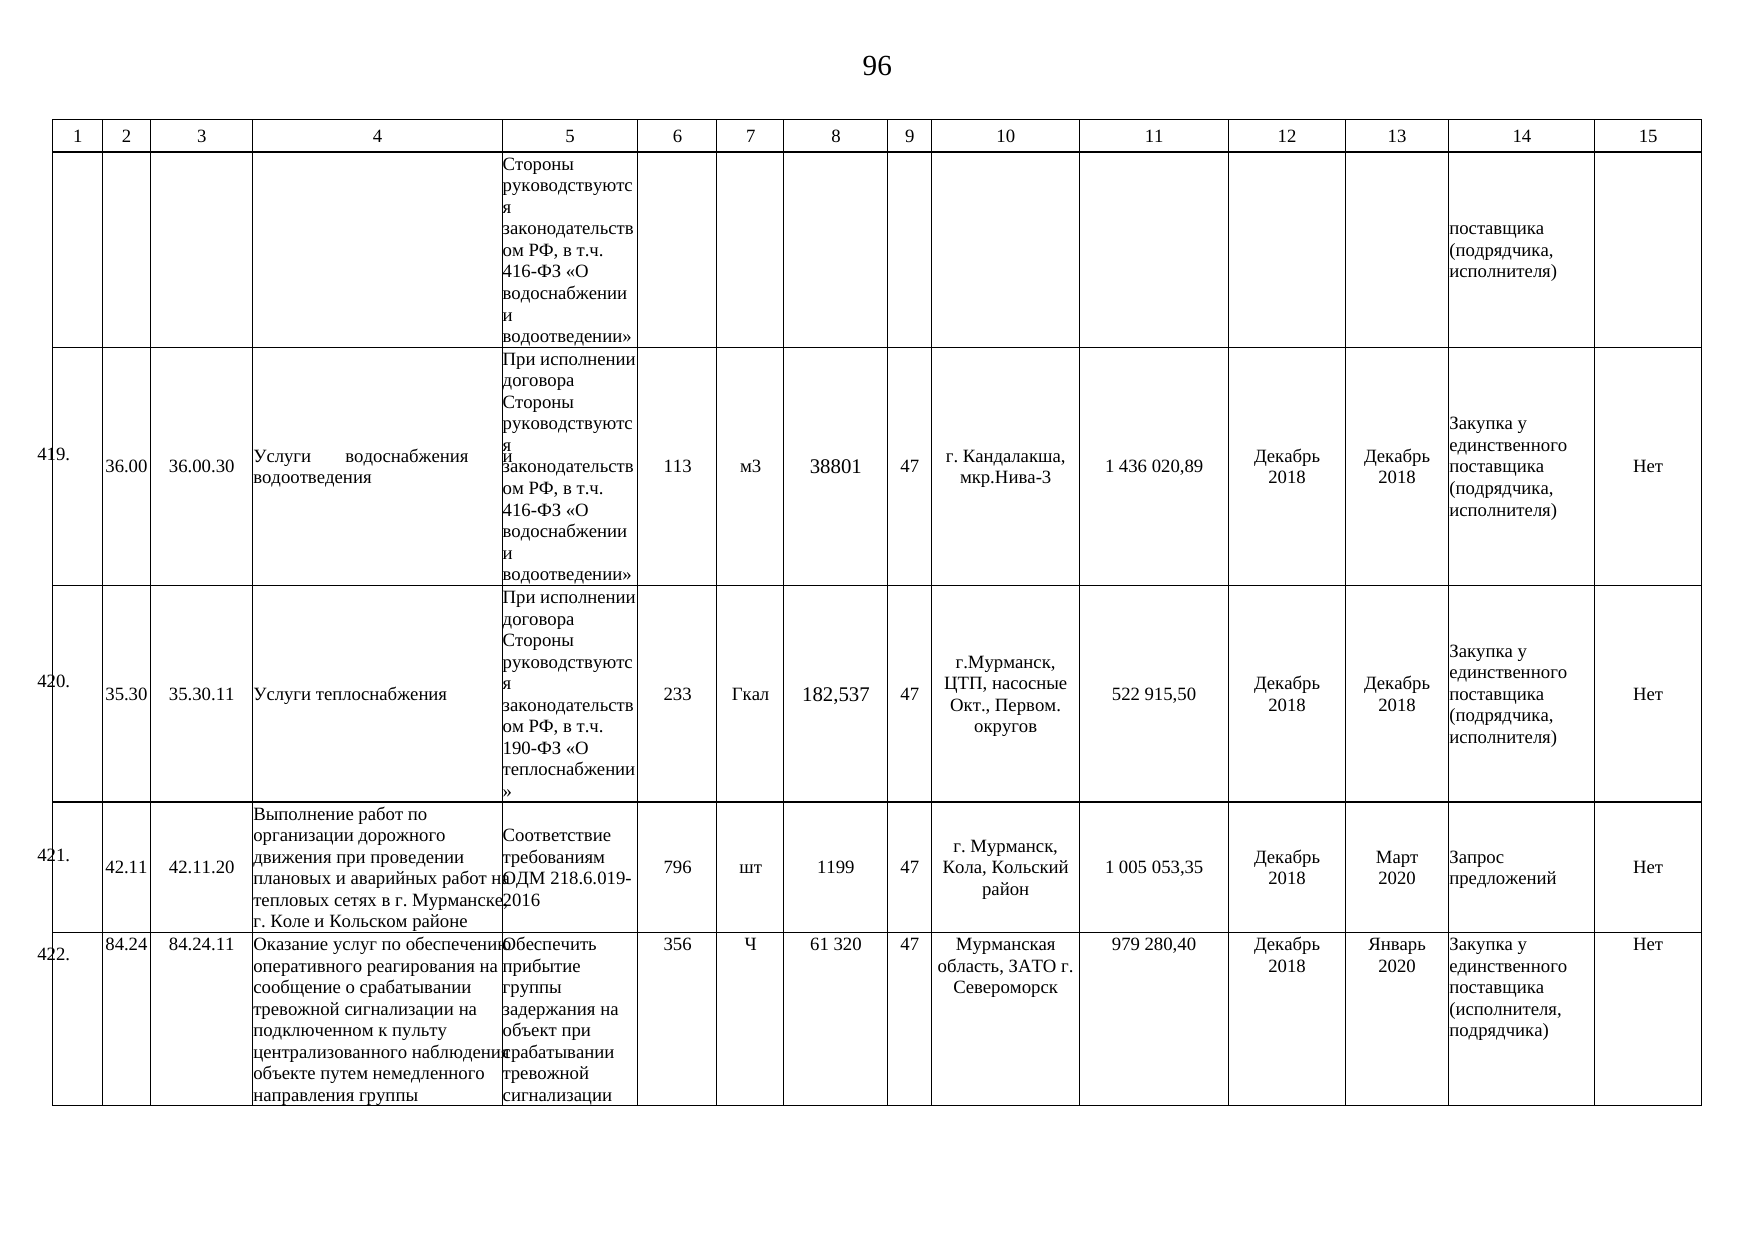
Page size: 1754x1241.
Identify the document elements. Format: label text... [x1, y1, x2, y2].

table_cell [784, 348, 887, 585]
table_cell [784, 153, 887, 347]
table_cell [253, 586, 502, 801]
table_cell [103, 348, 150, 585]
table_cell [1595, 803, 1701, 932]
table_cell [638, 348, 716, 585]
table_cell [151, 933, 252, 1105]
table_header 9 [888, 120, 931, 151]
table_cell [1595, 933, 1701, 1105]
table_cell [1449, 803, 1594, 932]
table_header 11 [1080, 120, 1228, 151]
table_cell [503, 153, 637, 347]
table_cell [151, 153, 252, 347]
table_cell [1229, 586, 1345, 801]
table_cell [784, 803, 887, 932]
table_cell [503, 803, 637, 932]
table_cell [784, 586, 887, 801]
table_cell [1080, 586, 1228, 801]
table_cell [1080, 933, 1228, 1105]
table_header 5 [503, 120, 637, 151]
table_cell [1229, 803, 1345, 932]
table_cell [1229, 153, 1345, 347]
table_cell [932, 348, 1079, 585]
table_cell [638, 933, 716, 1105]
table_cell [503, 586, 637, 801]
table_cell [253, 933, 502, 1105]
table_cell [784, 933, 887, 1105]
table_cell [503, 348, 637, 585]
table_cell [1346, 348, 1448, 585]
table_header 15 [1595, 120, 1701, 151]
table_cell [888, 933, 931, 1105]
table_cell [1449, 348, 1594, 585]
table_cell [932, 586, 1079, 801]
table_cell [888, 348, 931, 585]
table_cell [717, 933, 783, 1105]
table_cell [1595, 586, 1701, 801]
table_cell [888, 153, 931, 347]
table_header 12 [1229, 120, 1345, 151]
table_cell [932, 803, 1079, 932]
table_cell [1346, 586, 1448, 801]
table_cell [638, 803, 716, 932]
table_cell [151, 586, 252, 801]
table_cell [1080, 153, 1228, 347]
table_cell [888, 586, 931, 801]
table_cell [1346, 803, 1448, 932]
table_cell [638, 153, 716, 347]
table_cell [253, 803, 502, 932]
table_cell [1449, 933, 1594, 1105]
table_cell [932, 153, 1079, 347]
table_header 14 [1449, 120, 1594, 151]
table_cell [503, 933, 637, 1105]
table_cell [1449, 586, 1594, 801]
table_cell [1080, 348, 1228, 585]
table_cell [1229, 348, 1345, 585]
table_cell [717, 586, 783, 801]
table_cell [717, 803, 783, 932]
table_header 1 [53, 120, 102, 151]
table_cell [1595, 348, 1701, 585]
table_header 7 [717, 120, 783, 151]
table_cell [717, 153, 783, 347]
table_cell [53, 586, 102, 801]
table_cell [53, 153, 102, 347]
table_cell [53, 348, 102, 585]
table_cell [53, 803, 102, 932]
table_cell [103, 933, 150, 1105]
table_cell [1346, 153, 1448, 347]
table_header 3 [151, 120, 252, 151]
table_header 13 [1346, 120, 1448, 151]
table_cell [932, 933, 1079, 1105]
table_header 2 [103, 120, 150, 151]
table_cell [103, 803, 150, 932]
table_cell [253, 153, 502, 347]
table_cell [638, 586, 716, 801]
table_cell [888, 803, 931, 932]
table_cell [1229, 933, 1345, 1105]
table_header 8 [784, 120, 887, 151]
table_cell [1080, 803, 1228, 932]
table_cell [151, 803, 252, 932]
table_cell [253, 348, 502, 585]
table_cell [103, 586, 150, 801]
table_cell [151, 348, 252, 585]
table_header 6 [638, 120, 716, 151]
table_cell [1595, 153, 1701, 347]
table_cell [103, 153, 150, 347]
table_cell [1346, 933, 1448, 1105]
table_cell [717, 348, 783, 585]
table_header 4 [253, 120, 502, 151]
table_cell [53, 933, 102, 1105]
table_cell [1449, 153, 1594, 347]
table_header 10 [932, 120, 1079, 151]
